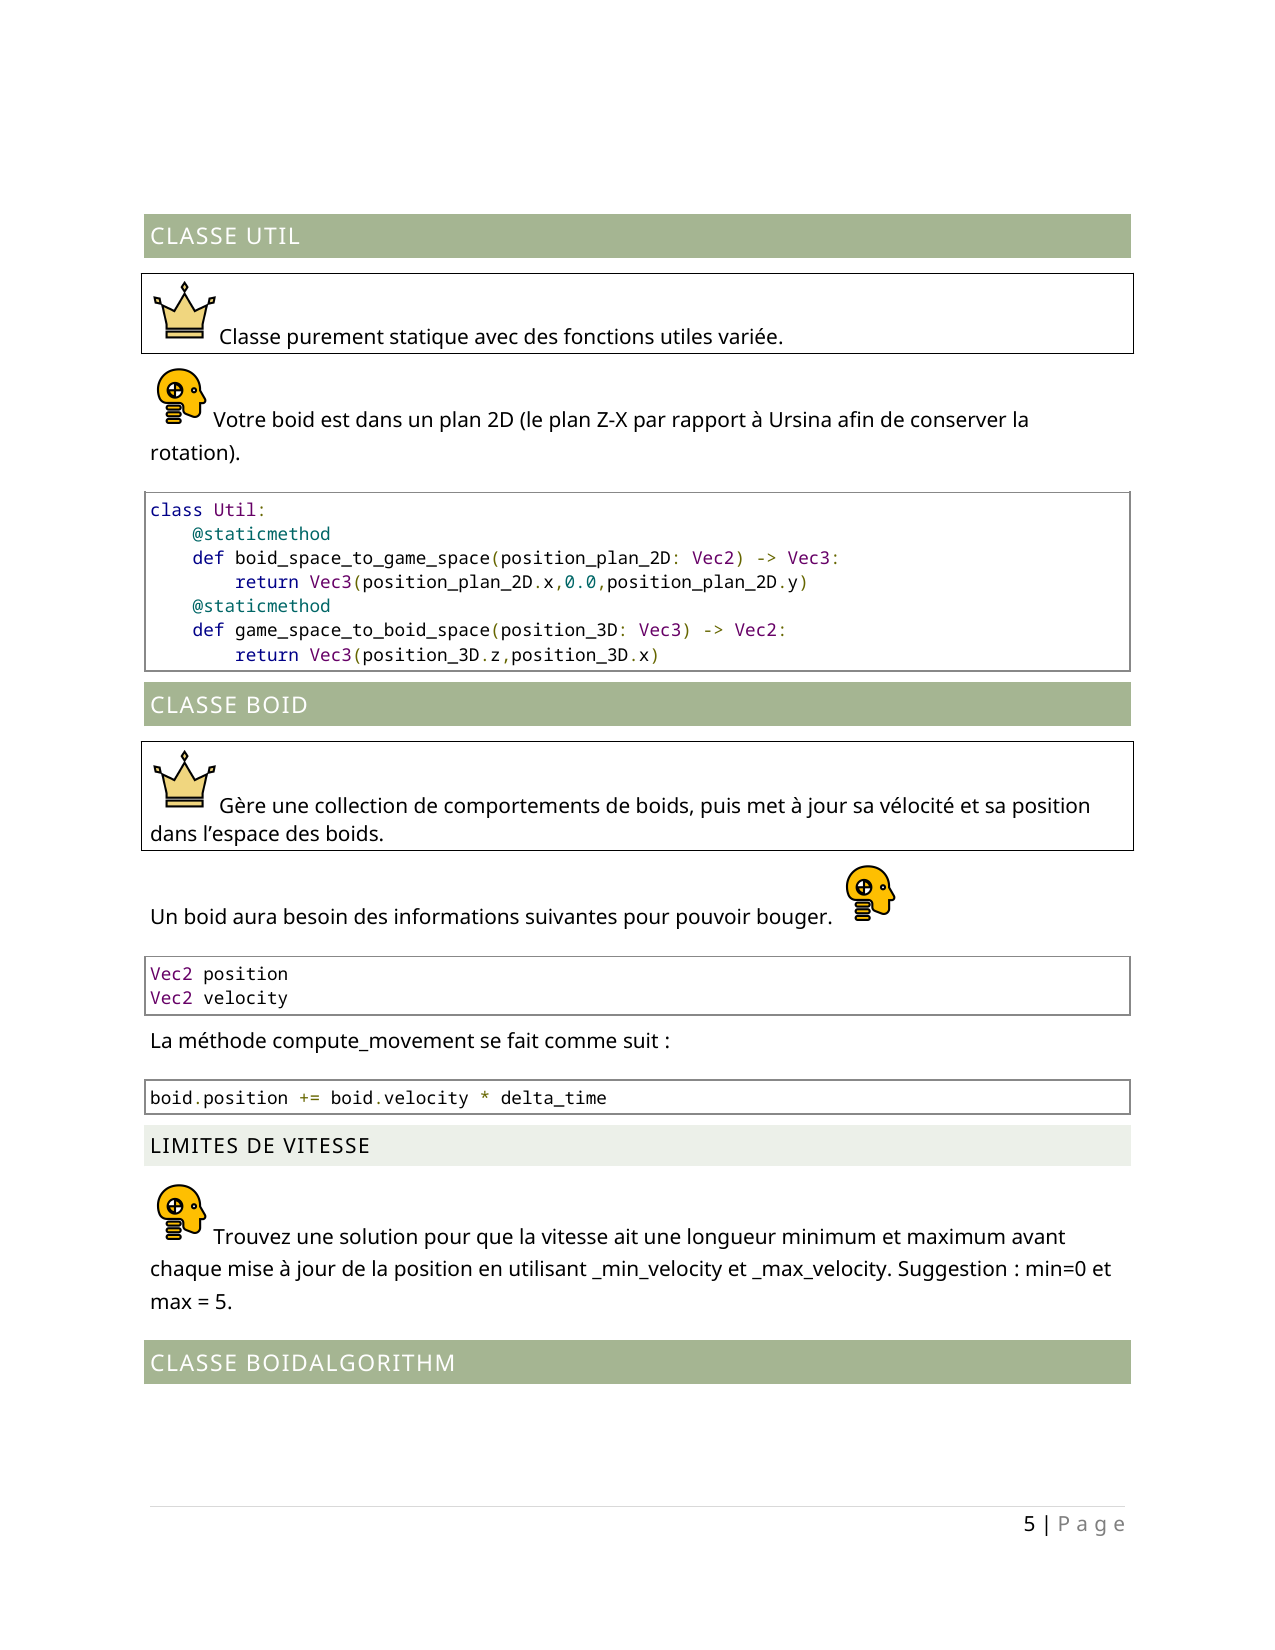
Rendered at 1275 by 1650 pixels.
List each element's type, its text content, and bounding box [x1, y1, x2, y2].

text class Util: [146, 493, 1129, 521]
text Un boid aura besoin des informations suivantes pour pouvoir bouger. [150, 861, 1125, 931]
text boid.position += boid.velocity * delta_time [146, 1081, 1129, 1113]
text def game_space_to_boid_space(position_3D: Vec3) -> Vec2: [150, 618, 1125, 636]
picture [150, 744, 219, 814]
picture [150, 1181, 214, 1244]
picture [150, 275, 219, 345]
text Gère une collection de comportements de boids, puis met à jour sa vélocité et sa position dans l’espace des boids. [142, 742, 1133, 850]
subtitle Classe BoidAlgorithm [150, 1347, 1125, 1378]
subtitle Classe Boid [150, 689, 1125, 720]
text Vec2 velocity [146, 980, 1129, 1014]
text @staticmethod [150, 521, 1125, 545]
text La méthode compute_movement se fait comme suit : [150, 1026, 1125, 1054]
text Votre boid est dans un plan 2D (le plan Z-X par rapport à Ursina afin de conserver la rotation). [150, 364, 1125, 466]
text return Vec3(position_3D.z,position_3D.x) [146, 636, 1129, 670]
picture [839, 861, 903, 925]
text def boid_space_to_game_space(position_plan_2D: Vec2) -> Vec3: [150, 545, 1125, 569]
text @staticmethod [150, 594, 1125, 618]
picture [150, 364, 214, 428]
subtitle Classe Util [150, 220, 1125, 251]
text Trouvez une solution pour que la vitesse ait une longueur minimum et maximum avant chaque mise à jour de la position en utilisant _min_velocity et _max_velocity. Suggestion : min=0 et max = 5. [150, 1181, 1125, 1315]
text Classe purement statique avec des fonctions utiles variée. [142, 274, 1133, 353]
text return Vec3(position_plan_2D.x,0.0,position_plan_2D.y) [150, 569, 1125, 594]
subtitle Limites de vitesse [150, 1132, 1125, 1160]
text Vec2 position [146, 957, 1129, 980]
